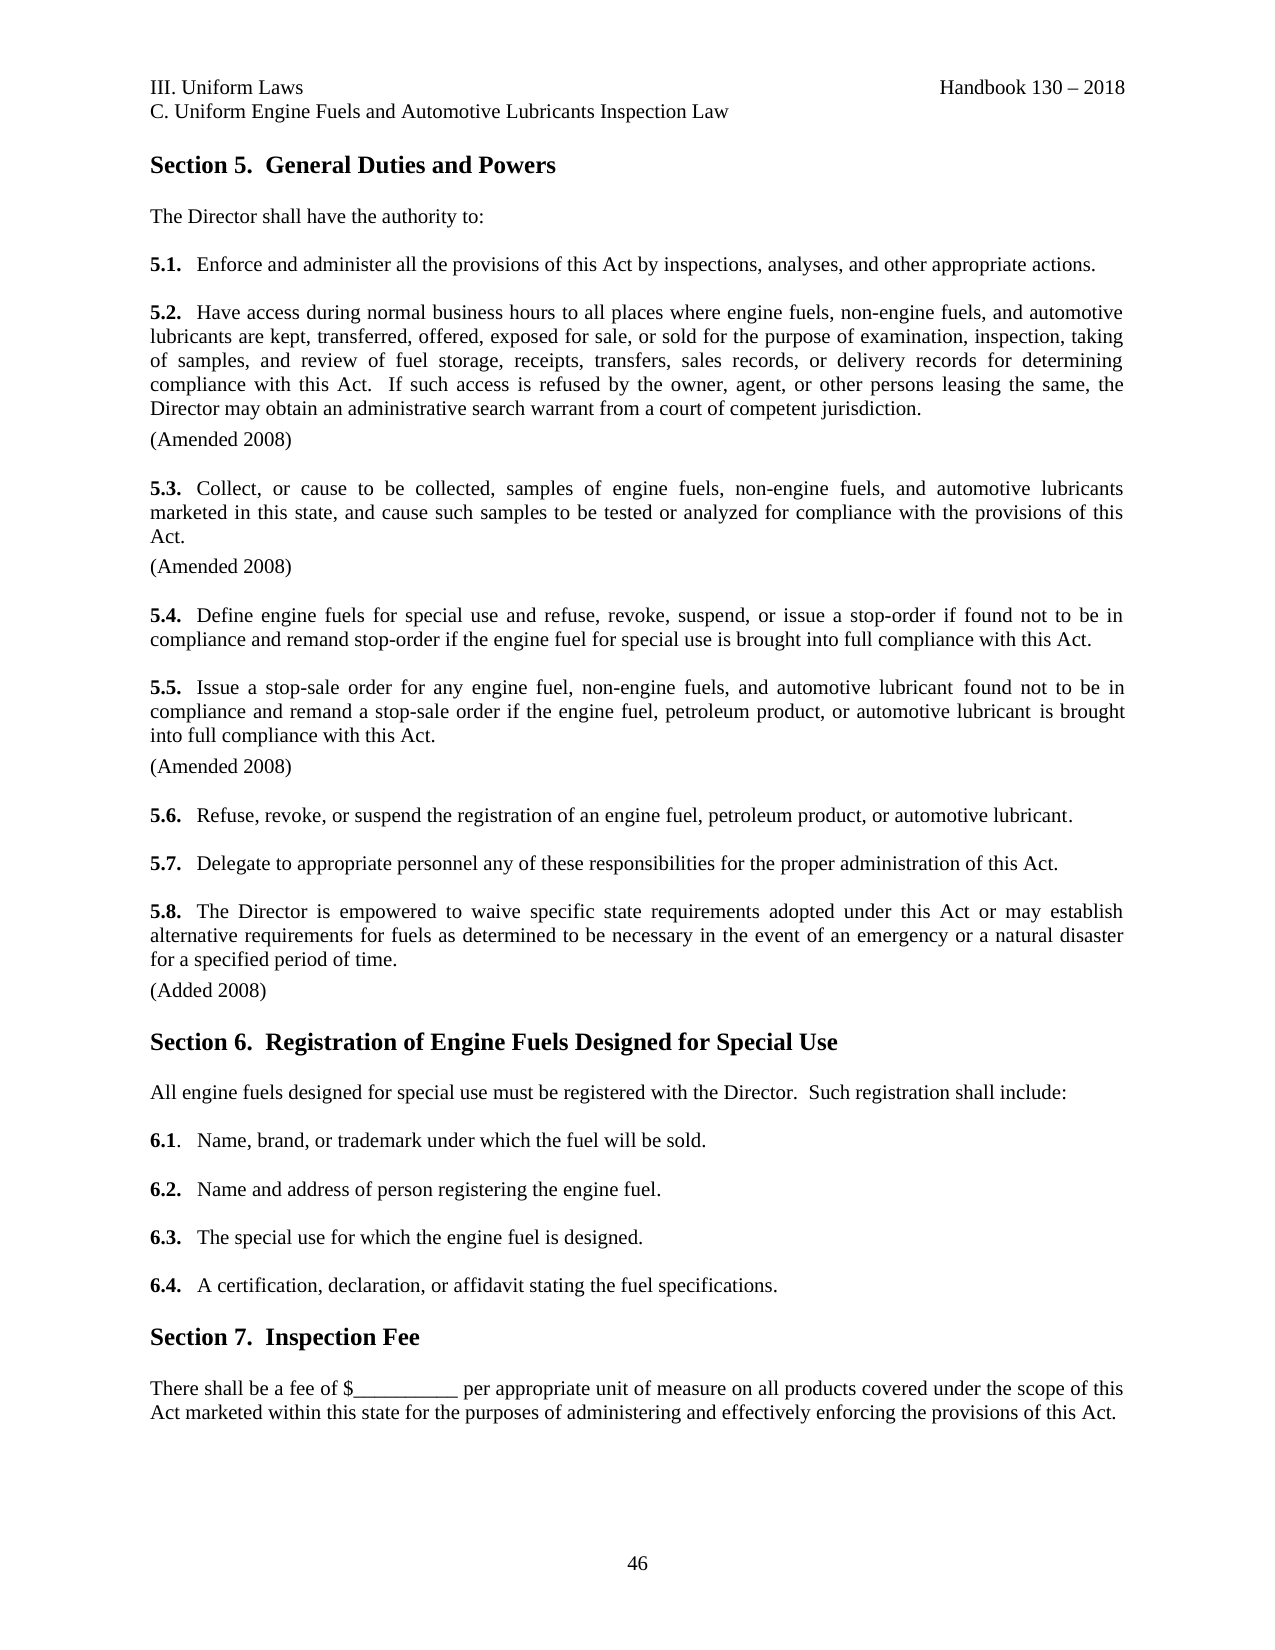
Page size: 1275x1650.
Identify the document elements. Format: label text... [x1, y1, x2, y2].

text 5.1. Enforce and administer all the provisions of this Act by inspections, analyses, and other appropriate actions. [150, 252, 1125, 276]
text (Amended 2008) [150, 554, 1125, 578]
text Section 7. Inspection Fee [150, 1322, 1125, 1351]
text 5.5. Issue a stop-sale order for any engine fuel, non-engine fuels, and automotive lubricant found not to be in compliance and remand a stop-sale order if the engine fuel, petroleum product, or automotive lubricant is brought into full compliance with this Act. [150, 675, 1125, 747]
text 6.2. Name and address of person registering the engine fuel. [150, 1177, 1125, 1201]
text There shall be a fee of $__________ per appropriate unit of measure on all products covered under the scope of this Act marketed within this state for the purposes of administering and effectively enforcing the provisions of this Act. [150, 1376, 1125, 1424]
text 6.1. Name, brand, or trademark under which the fuel will be sold. [150, 1128, 1125, 1152]
text 5.8. The Director is empowered to waive specific state requirements adopted under this Act or may establish alternative requirements for fuels as determined to be necessary in the event of an emergency or a natural disaster for a specified period of time. [150, 899, 1125, 971]
text The Director shall have the authority to: [150, 204, 1125, 228]
text 5.6. Refuse, revoke, or suspend the registration of an engine fuel, petroleum product, or automotive lubricant. [150, 803, 1125, 827]
text Section 5. General Duties and Powers [150, 150, 1125, 179]
text (Amended 2008) [150, 754, 1125, 778]
text 6.4. A certification, declaration, or affidavit stating the fuel specifications. [150, 1273, 1125, 1297]
text 5.3. Collect, or cause to be collected, samples of engine fuels, non-engine fuels, and automotive lubricants marketed in this state, and cause such samples to be tested or analyzed for compliance with the provisions of this Act. [150, 476, 1125, 548]
text Section 6. Registration of Engine Fuels Designed for Special Use [150, 1027, 1125, 1055]
text 5.2. Have access during normal business hours to all places where engine fuels, non-engine fuels, and automotive lubricants are kept, transferred, offered, exposed for sale, or sold for the purpose of examination, inspection, taking of samples, and review of fuel storage, receipts, transfers, sales records, or delivery records for determining compliance with this Act. If such access is refused by the owner, agent, or other persons leasing the same, the Director may obtain an administrative search warrant from a court of competent jurisdiction. [150, 300, 1125, 420]
text 5.4. Define engine fuels for special use and refuse, revoke, suspend, or issue a stop-order if found not to be in compliance and remand stop-order if the engine fuel for special use is brought into full compliance with this Act. [150, 603, 1125, 651]
text (Added 2008) [150, 977, 1125, 1002]
text (Amended 2008) [150, 427, 1125, 451]
text All engine fuels designed for special use must be registered with the Director. Such registration shall include: [150, 1080, 1125, 1104]
text 5.7. Delegate to appropriate personnel any of these responsibilities for the proper administration of this Act. [150, 851, 1125, 875]
text 6.3. The special use for which the engine fuel is designed. [150, 1225, 1125, 1249]
